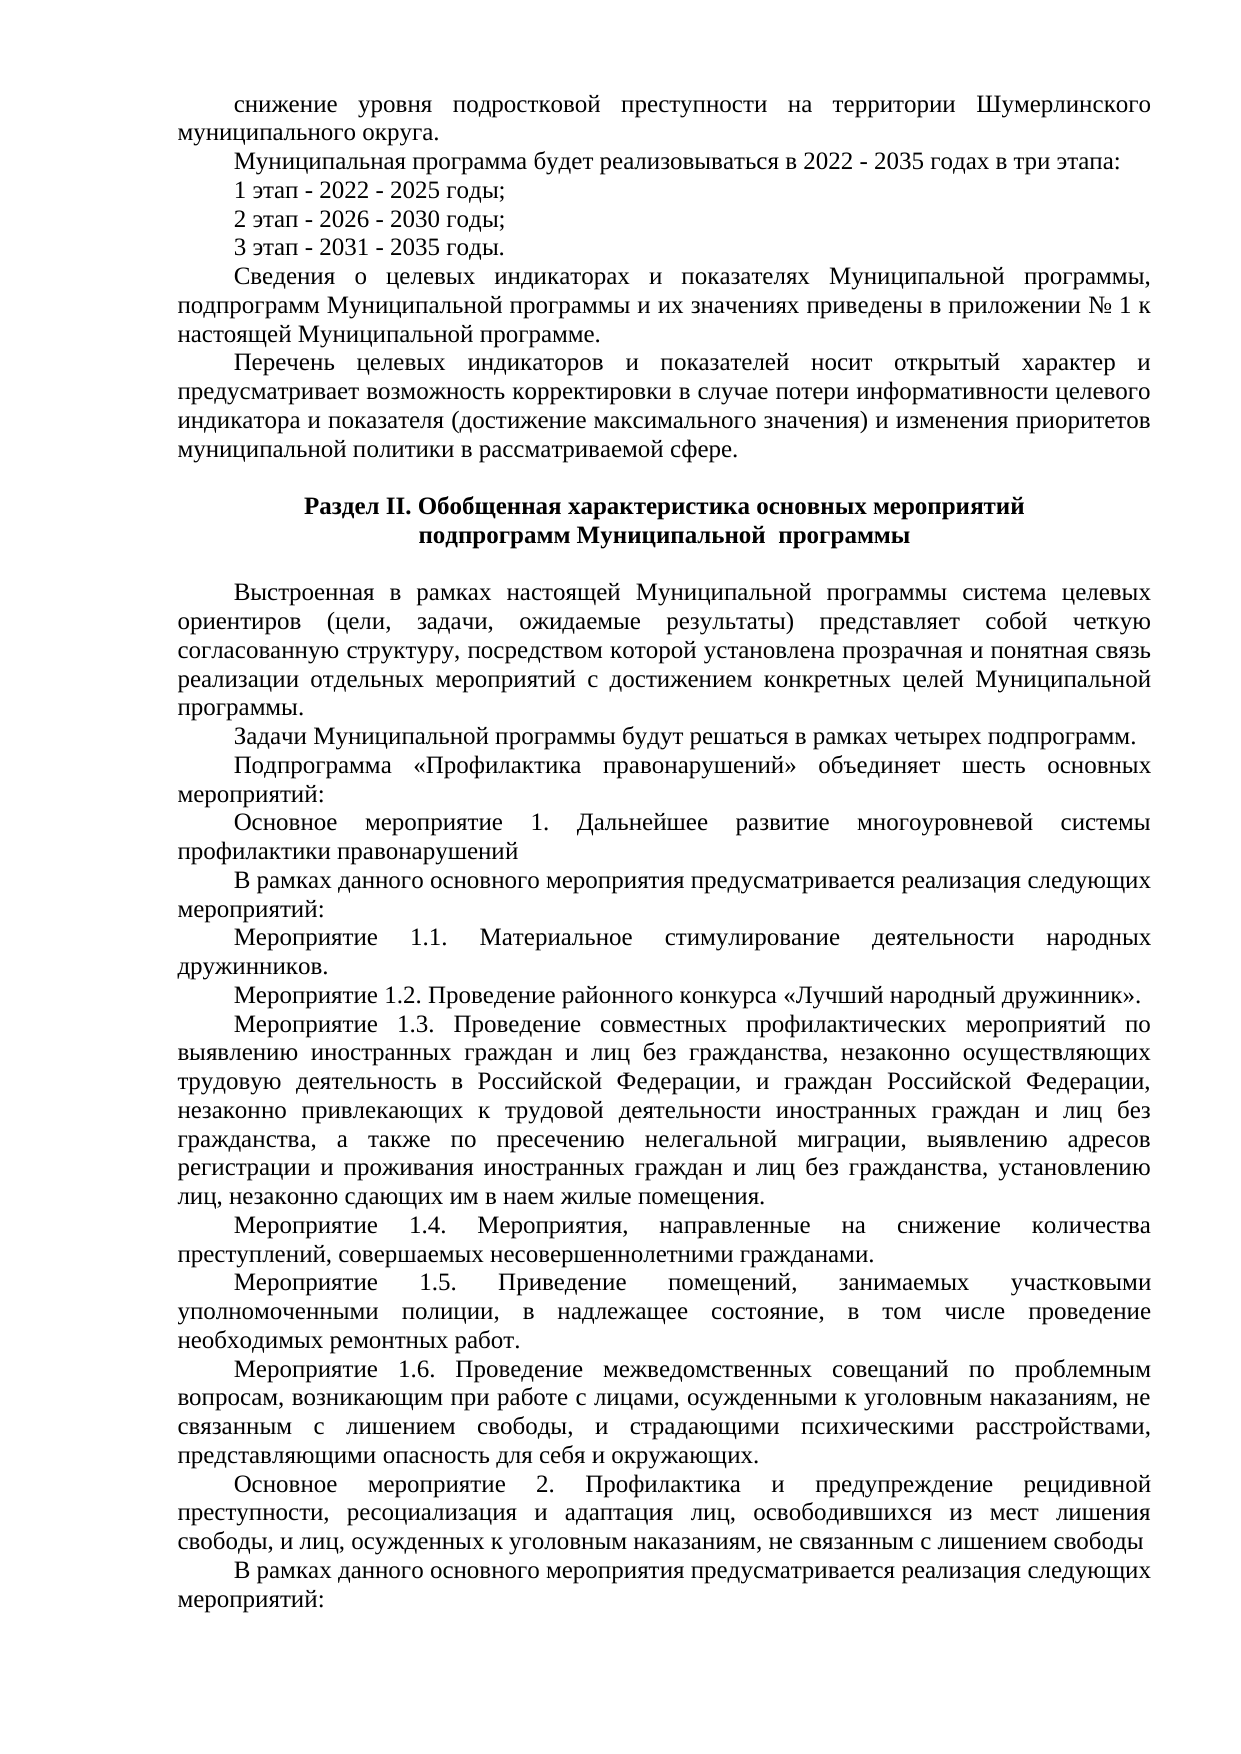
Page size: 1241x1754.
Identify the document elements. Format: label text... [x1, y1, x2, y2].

text 3 этап - 2031 - 2035 годы. [177, 232, 1152, 261]
text Основное мероприятие 2. Профилактика и предупреждение рецидивной преступности, ресоциализация и адаптация лиц, освободившихся из мест лишения свободы, и лиц, осужденных к уголовным наказаниям, не связанным с лишением свободы [177, 1469, 1152, 1555]
text Мероприятие 1.2. Проведение районного конкурса «Лучший народный дружинник». [177, 980, 1152, 1009]
text Мероприятие 1.1. Материальное стимулирование деятельности народных дружинников. [177, 922, 1152, 980]
text Подпрограмма «Профилактика правонарушений» объединяет шесть основных мероприятий: [177, 750, 1152, 807]
text Выстроенная в рамках настоящей Муниципальной программы система целевых ориентиров (цели, задачи, ожидаемые результаты) представляет собой четкую согласованную структуру, посредством которой установлена прозрачная и понятная связь реализации отдельных мероприятий с достижением конкретных целей Муниципальной программы. [177, 577, 1152, 721]
text Раздел II. Обобщенная характеристика основных мероприятий [177, 491, 1152, 520]
text Муниципальная программа будет реализовываться в 2022 - 2035 годах в три этапа: [177, 146, 1152, 175]
text Мероприятие 1.6. Проведение межведомственных совещаний по проблемным вопросам, возникающим при работе с лицами, осужденными к уголовным наказаниям, не связанным с лишением свободы, и страдающими психическими расстройствами, представляющими опасность для себя и окружающих. [177, 1354, 1152, 1469]
text Мероприятие 1.5. Приведение помещений, занимаемых участковыми уполномоченными полиции, в надлежащее состояние, в том числе проведение необходимых ремонтных работ. [177, 1267, 1152, 1354]
text 1 этап - 2022 - 2025 годы; [177, 175, 1152, 204]
text Мероприятие 1.4. Мероприятия, направленные на снижение количества преступлений, совершаемых несовершеннолетними гражданами. [177, 1210, 1152, 1267]
text Сведения о целевых индикаторах и показателях Муниципальной программы, подпрограмм Муниципальной программы и их значениях приведены в приложении № 1 к настоящей Муниципальной программе. [177, 261, 1152, 347]
text Мероприятие 1.3. Проведение совместных профилактических мероприятий по выявлению иностранных граждан и лиц без гражданства, незаконно осуществляющих трудовую деятельность в Российской Федерации, и граждан Российской Федерации, незаконно привлекающих к трудовой деятельности иностранных граждан и лиц без гражданства, а также по пресечению нелегальной миграции, выявлению адресов регистрации и проживания иностранных граждан и лиц без гражданства, установлению лиц, незаконно сдающих им в наем жилые помещения. [177, 1009, 1152, 1210]
text 2 этап - 2026 - 2030 годы; [177, 204, 1152, 232]
text Перечень целевых индикаторов и показателей носит открытый характер и предусматривает возможность корректировки в случае потери информативности целевого индикатора и показателя (достижение максимального значения) и изменения приоритетов муниципальной политики в рассматриваемой сфере. [177, 347, 1152, 462]
text В рамках данного основного мероприятия предусматривается реализация следующих мероприятий: [177, 865, 1152, 922]
text снижение уровня подростковой преступности на территории Шумерлинского муниципального округа. [177, 89, 1152, 146]
text Основное мероприятие 1. Дальнейшее развитие многоуровневой системы профилактики правонарушений [177, 807, 1152, 865]
text В рамках данного основного мероприятия предусматривается реализация следующих мероприятий: [177, 1555, 1152, 1612]
text Задачи Муниципальной программы будут решаться в рамках четырех подпрограмм. [177, 721, 1152, 750]
text подпрограмм Муниципальной программы [177, 520, 1152, 549]
